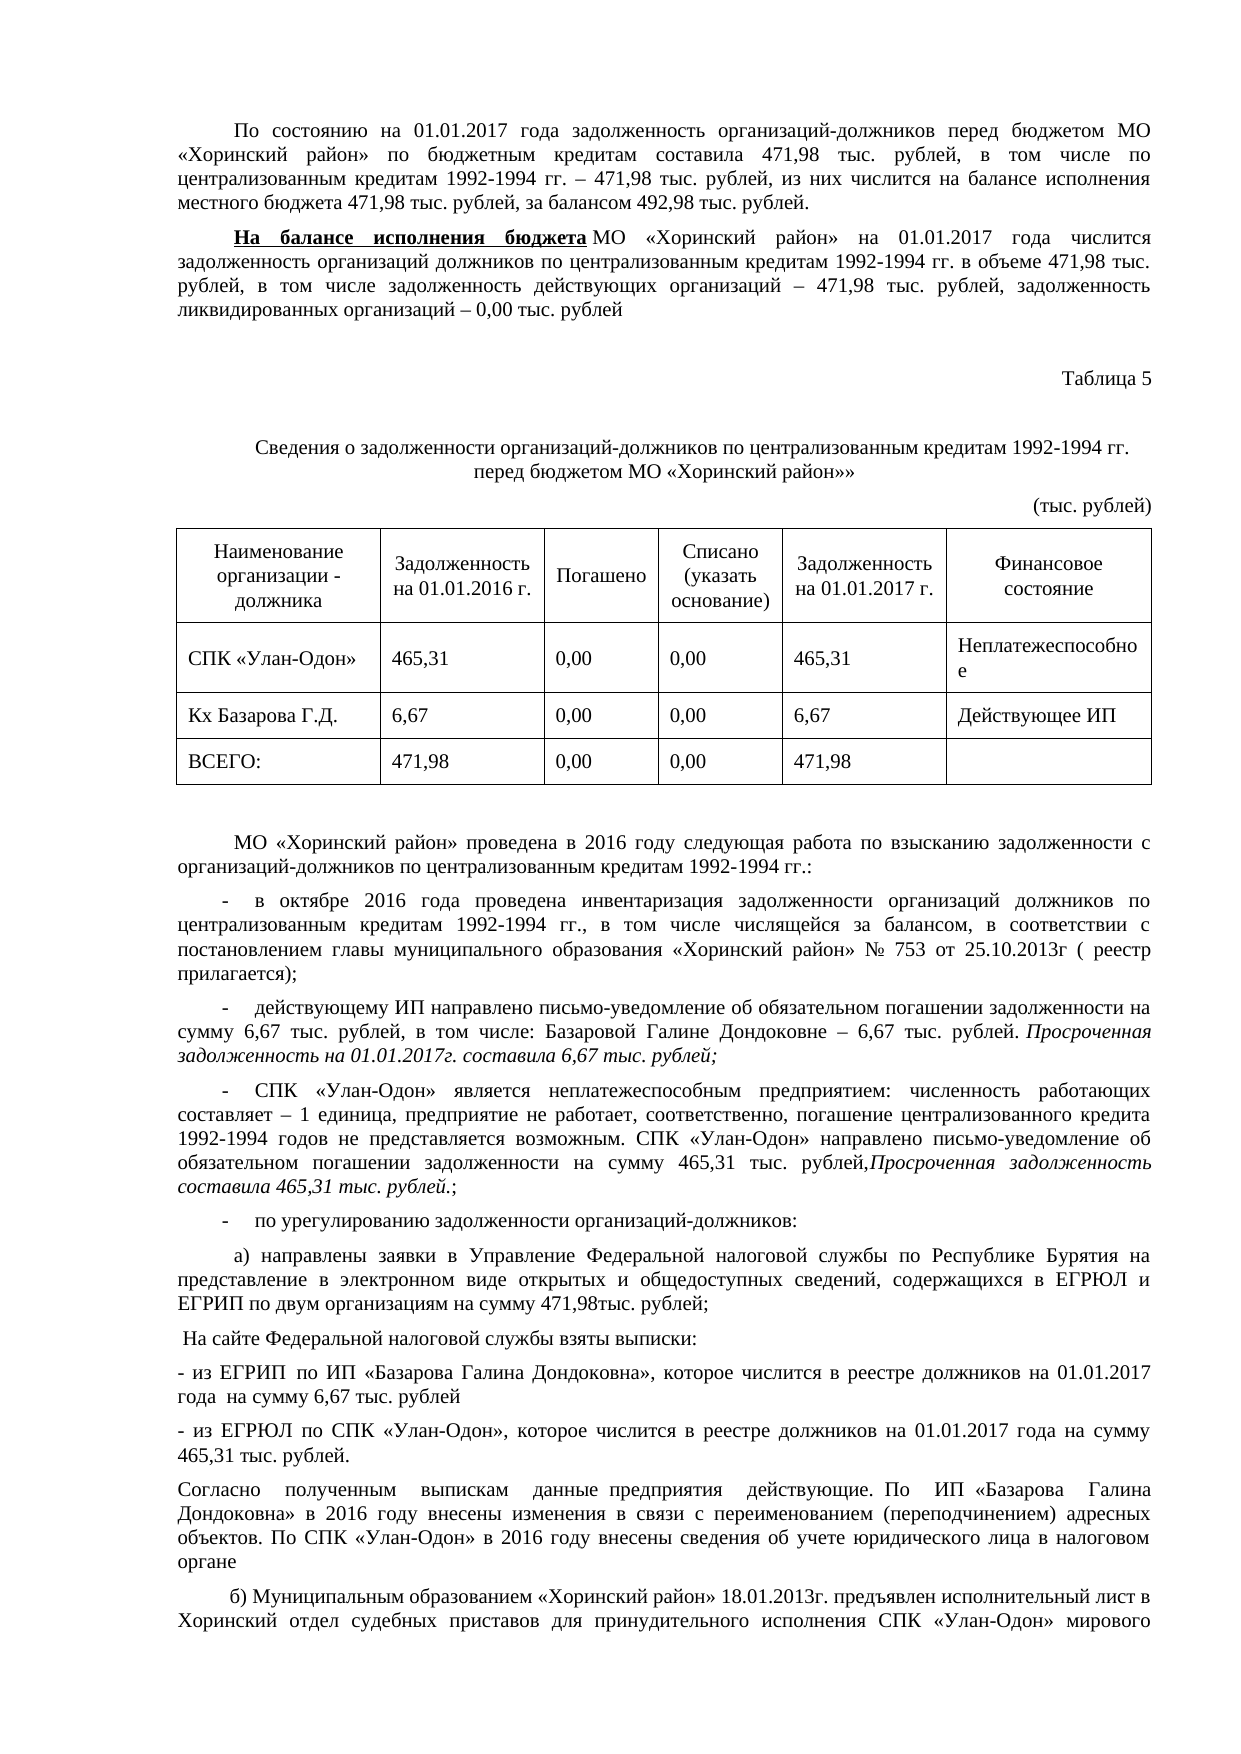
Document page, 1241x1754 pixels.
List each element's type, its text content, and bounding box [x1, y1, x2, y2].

text - из ЕГРЮЛ по СПК «Улан-Одон», которое числится в реестре должников на 01.01.2017 года на сумму 465,31 тыс. рублей. [177, 1418, 1152, 1467]
table_cell 465,31 [783, 623, 946, 692]
table_cell 0,00 [545, 693, 658, 738]
table_header Списано (указать основание) [659, 529, 782, 622]
table_cell [947, 739, 1151, 784]
table_cell 465,31 [381, 623, 544, 692]
table_cell 0,00 [659, 739, 782, 784]
table_cell 6,67 [381, 693, 544, 738]
table_cell 0,00 [659, 623, 782, 692]
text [177, 1584, 1152, 1632]
text На сайте Федеральной налоговой службы взяты выписки: [177, 1325, 1152, 1349]
text Таблица 5 [177, 366, 1152, 390]
text Согласно полученным выпискам данные предприятия действующие. По ИП «Базарова Галина Дондоковна» в 2016 году внесены изменения в связи с переименованием (переподчинением) адресных объектов. По СПК «Улан-Одон» в 2016 году внесены сведения об учете юридического лица в налоговом органе [177, 1477, 1152, 1573]
text МО «Хоринский район» проведена в 2016 году следующая работа по взысканию задолженности с организаций-должников по централизованным кредитам 1992-1994 гг.: [177, 830, 1152, 878]
table_cell 0,00 [545, 623, 658, 692]
text - СПК «Улан-Одон» является неплатежеспособным предприятием: численность работающих составляет – 1 единица, предприятие не работает, соответственно, погашение централизованного кредита 1992-1994 годов не представляется возможным. СПК «Улан-Одон» направлено письмо-уведомление об обязательном погашении задолженности на сумму 465,31 тыс. рублей,Просроченная задолженность составила 465,31 тыс. рублей.; [177, 1078, 1152, 1198]
table_header Задолженность на 01.01.2017 г. [783, 529, 946, 622]
table_header Задолженность на 01.01.2016 г. [381, 529, 544, 622]
table_cell 471,98 [381, 739, 544, 784]
table_cell 0,00 [659, 693, 782, 738]
text На балансе исполнения бюджета МО «Хоринский район» на 01.01.2017 года числится задолженность организаций должников по централизованным кредитам 1992-1994 гг. в объеме 471,98 тыс. рублей, в том числе задолженность действующих организаций – 471,98 тыс. рублей, задолженность ликвидированных организаций – 0,00 тыс. рублей [177, 225, 1152, 321]
table_cell 0,00 [545, 739, 658, 784]
table_header Погашено [545, 529, 658, 622]
table_header Наименование организации - должника [177, 529, 380, 622]
text (тыс. рублей) [177, 493, 1152, 517]
table_header Финансовое состояние [947, 529, 1151, 622]
text - по урегулированию задолженности организаций-должников: [177, 1208, 1152, 1232]
text - из ЕГРИП по ИП «Базарова Галина Дондоковна», которое числится в реестре должников на 01.01.2017 года на сумму 6,67 тыс. рублей [177, 1360, 1152, 1408]
text - действующему ИП направлено письмо-уведомление об обязательном погашении задолженности на сумму 6,67 тыс. рублей, в том числе: Базаровой Галине Дондоковне – 6,67 тыс. рублей. Просроченная задолженность на 01.01.2017г. составила 6,67 тыс. рублей; [177, 995, 1152, 1067]
text Сведения о задолженности организаций-должников по централизованным кредитам 1992-1994 гг. перед бюджетом МО «Хоринский район»» [177, 435, 1152, 483]
table_cell Кх Базарова Г.Д. [177, 693, 380, 738]
text а) направлены заявки в Управление Федеральной налоговой службы по Республике Бурятия на представление в электронном виде открытых и общедоступных сведений, содержащихся в ЕГРЮЛ и ЕГРИП по двум организациям на сумму 471,98тыс. рублей; [177, 1243, 1152, 1315]
table_cell Действующее ИП [947, 693, 1151, 738]
table_cell ВСЕГО: [177, 739, 380, 784]
table_cell 6,67 [783, 693, 946, 738]
table_cell Неплатежеспособное [947, 623, 1151, 692]
text По состоянию на 01.01.2017 года задолженность организаций-должников перед бюджетом МО «Хоринский район» по бюджетным кредитам составила 471,98 тыс. рублей, в том числе по централизованным кредитам 1992-1994 гг. – 471,98 тыс. рублей, из них числится на балансе исполнения местного бюджета 471,98 тыс. рублей, за балансом 492,98 тыс. рублей. [177, 118, 1152, 214]
table_cell 471,98 [783, 739, 946, 784]
text - в октябре 2016 года проведена инвентаризация задолженности организаций должников по централизованным кредитам 1992-1994 гг., в том числе числящейся за балансом, в соответствии с постановлением главы муниципального образования «Хоринский район» № 753 от 25.10.2013г ( реестр прилагается); [177, 888, 1152, 984]
table_cell СПК «Улан-Одон» [177, 623, 380, 692]
